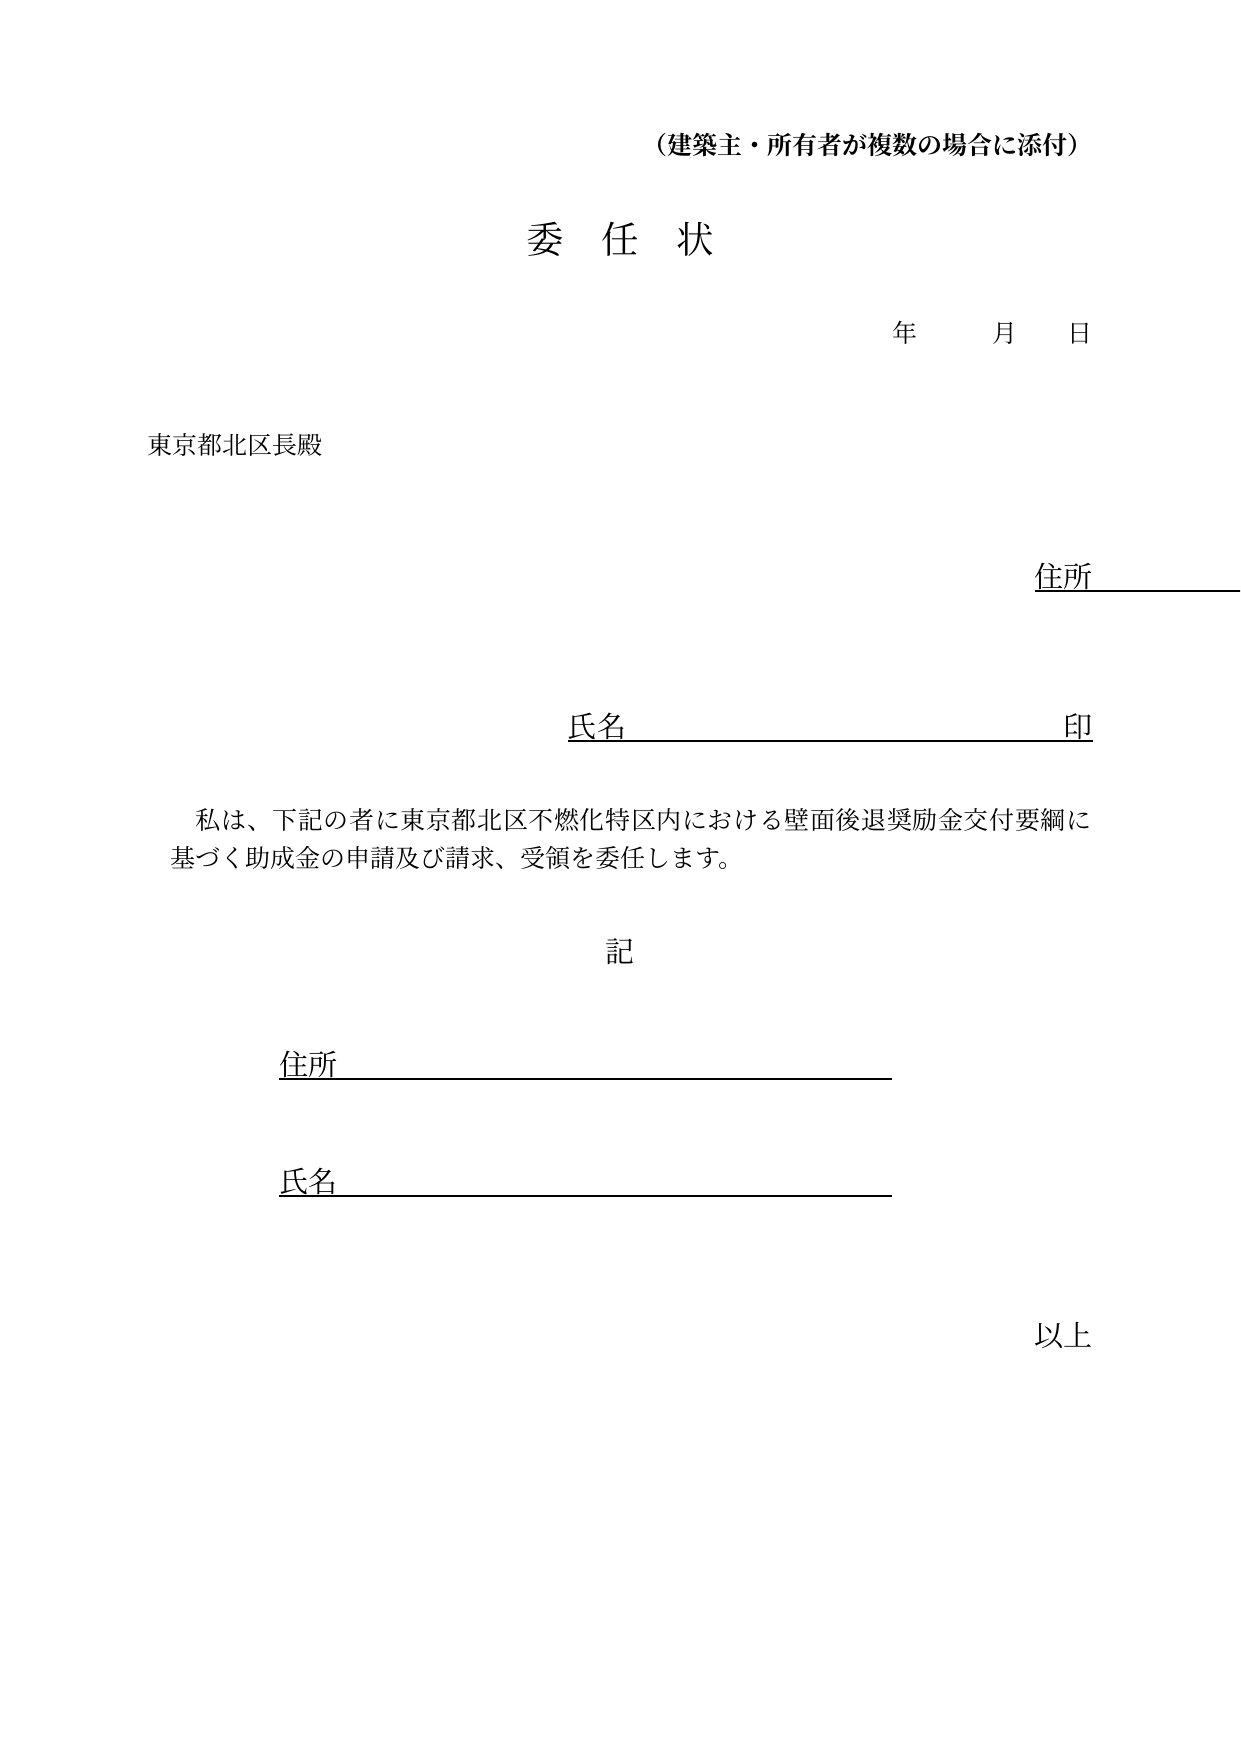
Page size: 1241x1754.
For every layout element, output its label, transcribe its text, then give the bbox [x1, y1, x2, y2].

text 以上 [148, 1296, 1092, 1371]
text 氏名 [148, 1142, 1092, 1217]
text 東京都北区長殿 [148, 425, 1092, 463]
text 記 [148, 913, 1092, 988]
text 年 月 日 [148, 313, 1092, 350]
text （建築主・所有者が複数の場合に添付） [148, 125, 1092, 163]
text 氏名 印 [148, 688, 1092, 763]
text 委 任 状 [148, 200, 1092, 275]
text 私は、下記の者に東京都北区不燃化特区内における壁面後退奨励金交付要綱に基づく助成金の申請及び請求、受領を委任します。 [171, 800, 1092, 875]
text 住所 [148, 538, 1092, 613]
text 住所 [148, 1025, 1092, 1100]
